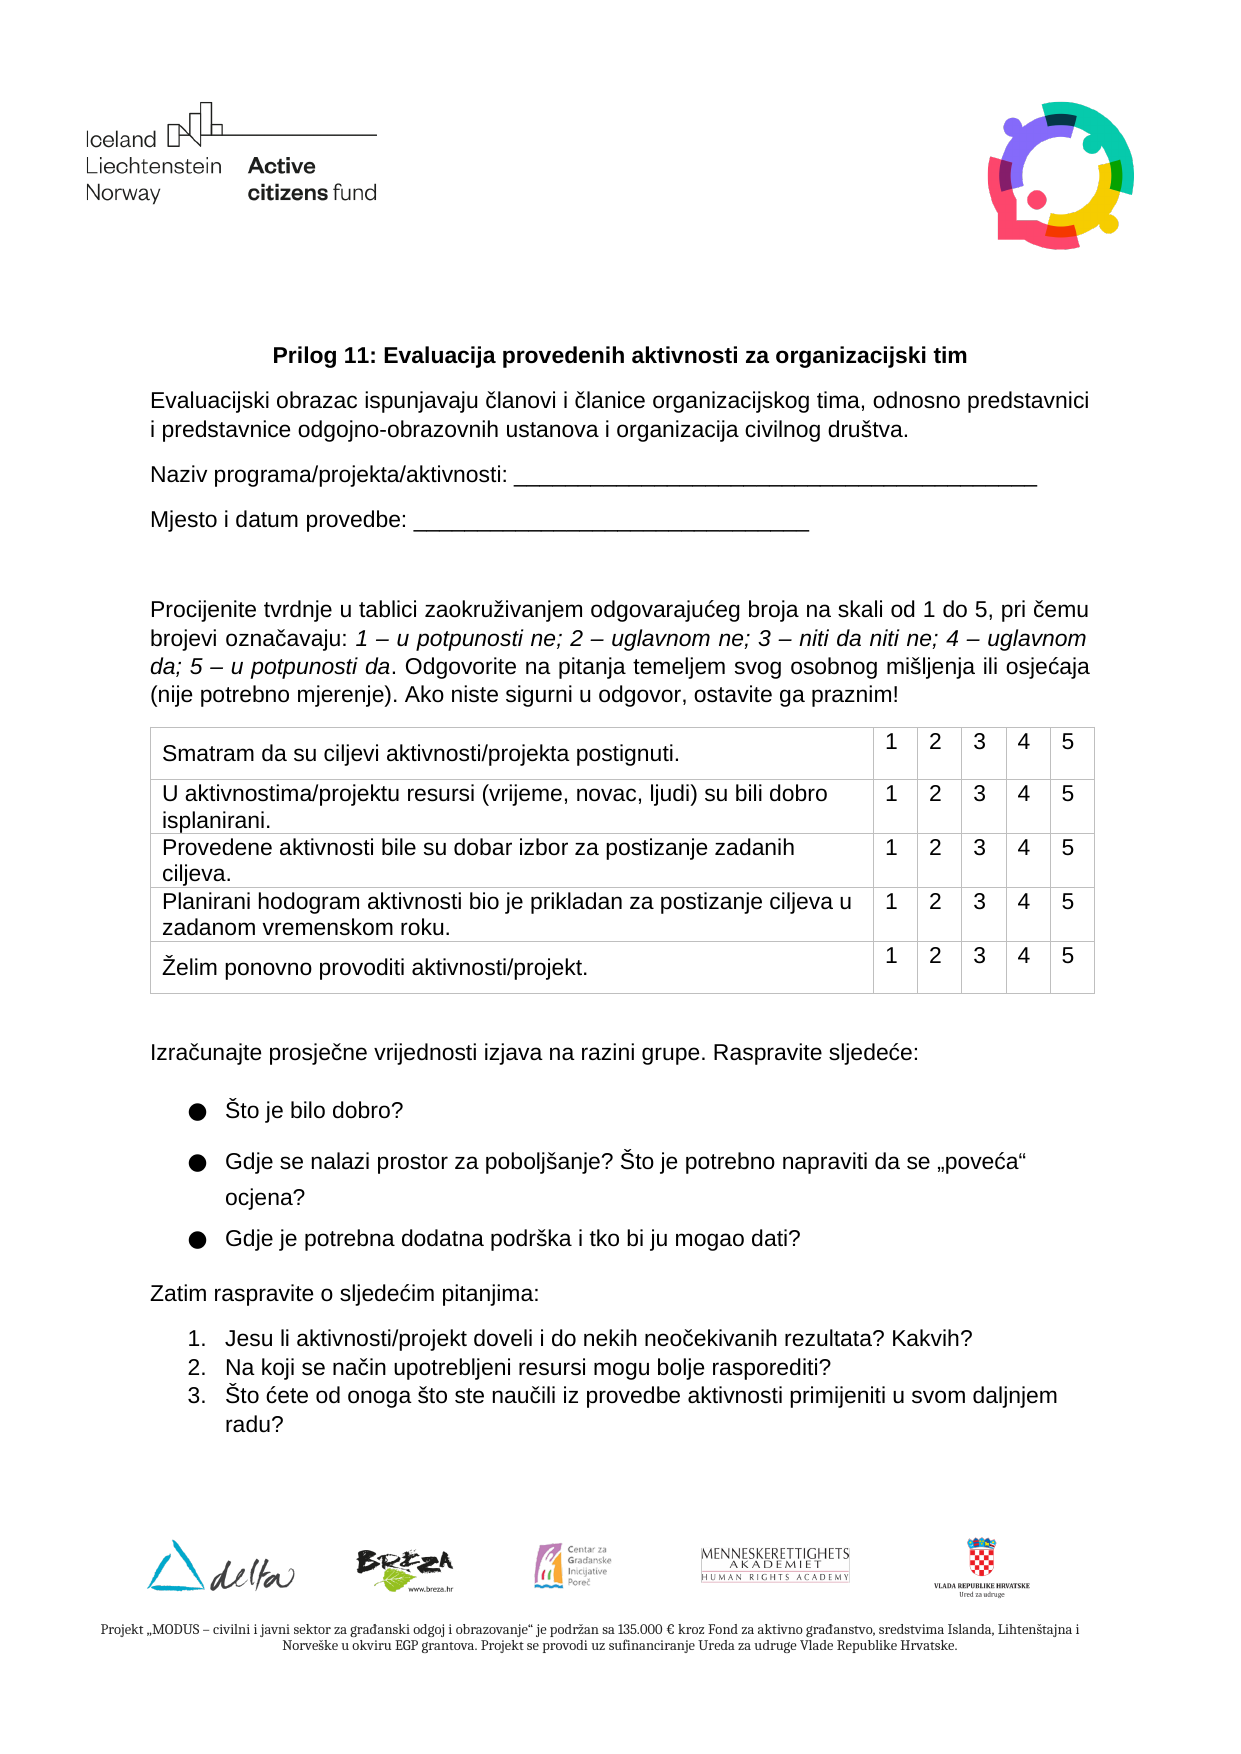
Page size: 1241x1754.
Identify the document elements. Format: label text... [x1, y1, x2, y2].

table_cell 4 [1007, 942, 1050, 993]
table_cell 4 [1007, 834, 1050, 887]
text Izračunajte prosječne vrijednosti izjava na razini grupe. Raspravite sljedeće: [150, 1039, 1090, 1066]
table_cell 5 [1051, 834, 1094, 887]
table_cell 3 [962, 780, 1006, 833]
list Što ćete od onoga što ste naučili iz provedbe aktivnosti primijeniti u svom daljnjem radu? [187, 1382, 1090, 1437]
table_cell 5 [1051, 888, 1094, 941]
table_cell 3 [962, 888, 1006, 941]
table_cell 1 [874, 834, 917, 887]
text Evaluacijski obrazac ispunjavaju članovi i članice organizacijskog tima, odnosno predstavnici i predstavnice odgojno-obrazovnih ustanova i organizacija civilnog društva. [150, 387, 1090, 442]
text Procijenite tvrdnje u tablici zaokruživanjem odgovarajućeg broja na skali od 1 do 5, pri čemu brojevi označavaju: 1 – u potpunosti ne; 2 – uglavnom ne; 3 – niti da niti ne; 4 – uglavnom da; 5 – u potpunosti da. Odgovorite na pitanja temeljem svog osobnog mišljenja ili osjećaja (nije potrebno mjerenje). Ako niste sigurni u odgovor, ostavite ga praznim! [150, 596, 1090, 708]
table_cell 5 [1051, 942, 1094, 993]
table_cell 2 [918, 780, 961, 833]
table_cell 3 [962, 834, 1006, 887]
table_header 1 [874, 728, 917, 779]
table_cell 5 [1051, 780, 1094, 833]
table_cell 1 [874, 942, 917, 993]
table_header 2 [918, 728, 961, 779]
list Što je bilo dobro? [187, 1084, 1090, 1131]
table_cell U aktivnostima/projektu resursi (vrijeme, novac, ljudi) su bili dobro isplanirani. [151, 780, 873, 833]
table_cell 1 [874, 780, 917, 833]
list Jesu li aktivnosti/projekt doveli i do nekih neočekivanih rezultata? Kakvih? [187, 1325, 1090, 1352]
text Naziv programa/projekta/aktivnosti: _________________________________________ [150, 461, 1090, 487]
text Prilog 11: Evaluacija provedenih aktivnosti za organizacijski tim [150, 342, 1090, 368]
list Gdje se nalazi prostor za poboljšanje? Što je potrebno napraviti da se „poveća“ ocjena? [187, 1135, 1090, 1211]
table_cell 4 [1007, 888, 1050, 941]
table_cell 3 [962, 942, 1006, 993]
picture [31, 46, 1189, 268]
table_cell 2 [918, 942, 961, 993]
table_cell 2 [918, 834, 961, 887]
table_cell 1 [874, 888, 917, 941]
table_header 5 [1051, 728, 1094, 779]
table_header 3 [962, 728, 1006, 779]
table_cell Želim ponovno provoditi aktivnosti/projekt. [151, 942, 873, 993]
table_cell 2 [918, 888, 961, 941]
table_cell Planirani hodogram aktivnosti bio je prikladan za postizanje ciljeva u zadanom vremenskom roku. [151, 888, 873, 941]
table_header Smatram da su ciljevi aktivnosti/projekta postignuti. [151, 728, 873, 779]
list Gdje je potrebna dodatna podrška i tko bi ju mogao dati? [187, 1213, 1090, 1260]
list Na koji se način upotrebljeni resursi mogu bolje rasporediti? [187, 1354, 1090, 1380]
text Mjesto i datum provedbe: _______________________________ [150, 506, 1090, 532]
text Zatim raspravite o sljedećim pitanjima: [150, 1280, 1090, 1306]
picture [120, 1515, 1061, 1621]
table_cell Provedene aktivnosti bile su dobar izbor za postizanje zadanih ciljeva. [151, 834, 873, 887]
table_header 4 [1007, 728, 1050, 779]
table_cell 4 [1007, 780, 1050, 833]
